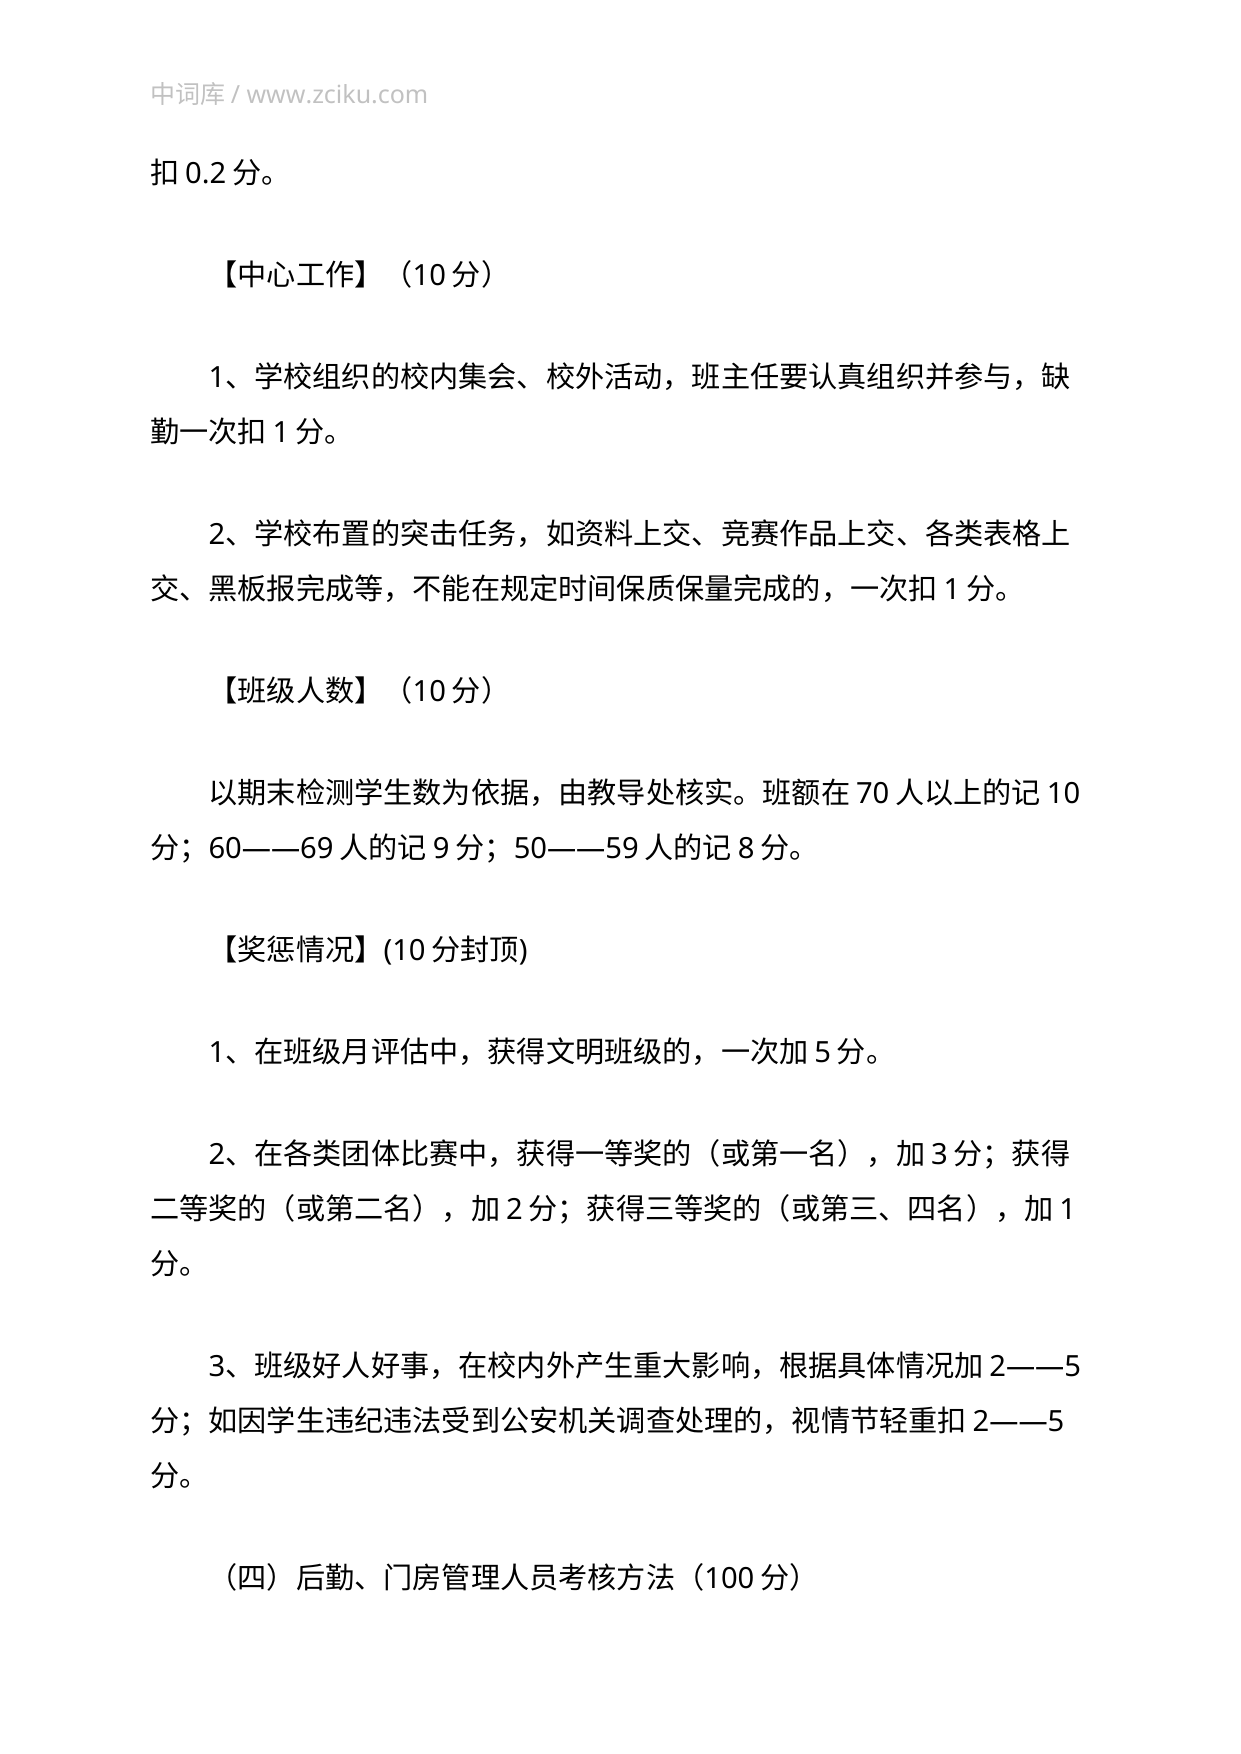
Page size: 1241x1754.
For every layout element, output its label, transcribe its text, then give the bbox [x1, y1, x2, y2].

text 1、在班级月评估中，获得文明班级的，一次加5分。 [150, 1029, 1090, 1071]
text 【中心工作】（10分） [150, 252, 1090, 294]
text （四）后勤、门房管理人员考核方法（100分） [150, 1554, 1090, 1597]
text 【班级人数】（10分） [150, 668, 1090, 710]
text 3、班级好人好事，在校内外产生重大影响，根据具体情况加2——5分；如因学生违纪违法受到公安机关调查处理的，视情节轻重扣2——5分。 [150, 1343, 1090, 1495]
text 【奖惩情况】(10分封顶) [150, 927, 1090, 969]
text 2、学校布置的突击任务，如资料上交、竞赛作品上交、各类表格上交、黑板报完成等，不能在规定时间保质保量完成的，一次扣1分。 [150, 511, 1090, 608]
text 以期末检测学生数为依据，由教导处核实。班额在70人以上的记10分；60——69人的记9分；50——59人的记8分。 [150, 770, 1090, 867]
text 2、在各类团体比赛中，获得一等奖的（或第一名），加3分；获得二等奖的（或第二名），加2分；获得三等奖的（或第三、四名），加1分。 [150, 1131, 1090, 1283]
text 1、学校组织的校内集会、校外活动，班主任要认真组织并参与，缺勤一次扣1分。 [150, 354, 1090, 451]
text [150, 150, 1090, 192]
